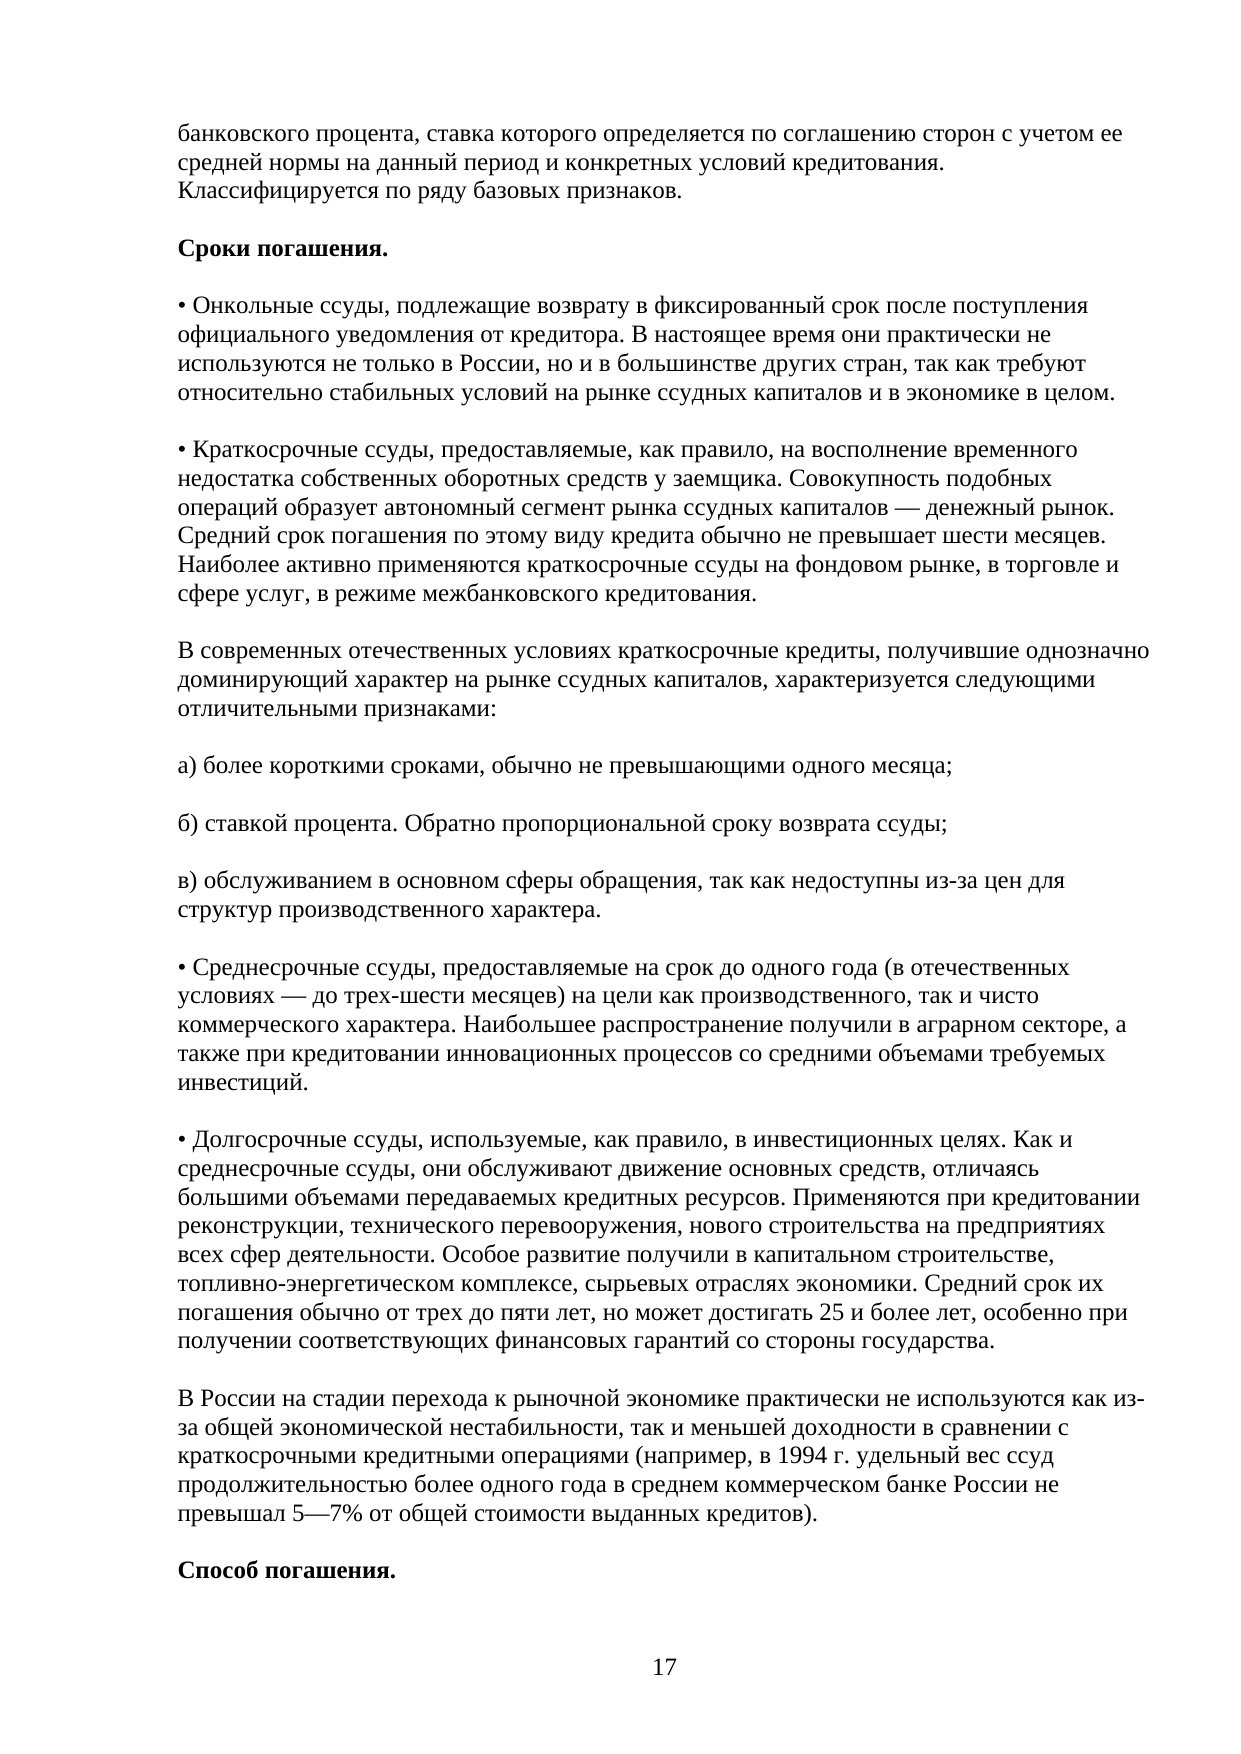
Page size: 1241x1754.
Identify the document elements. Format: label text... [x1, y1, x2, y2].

text • Долгосрочные ссуды, используемые, как правило, в инвестиционных целях. Как и среднесрочные ссуды, они обслуживают движение основных средств, отличаясь большими объемами передаваемых кредитных ресурсов. Применяются при кредитовании реконструкции, технического перевооружения, нового строительства на предприятиях всех сфер деятельности. Особое развитие получили в капитальном строительстве, топливно-энергетическом комплексе, сырьевых отраслях экономики. Средний срок их пога­шения обычно от трех до пяти лет, но может достигать 25 и более лет, особенно при получении соответствующих финансовых гарантий со стороны государства. [177, 1124, 1152, 1354]
text В России на стадии перехода к рыночной экономике практически не используются как из-за общей экономической нестабильности, так и меньшей доходности в сравнении с краткосрочными кредитными операциями (например, в 1994 г. удельный вес ссуд продолжительностью более одного года в среднем коммерческом банке России не превышал 5—7% от общей стоимости выданных кредитов). [177, 1383, 1152, 1527]
text Способ погашения. [177, 1556, 1152, 1584]
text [177, 118, 1152, 204]
text в) обслуживанием в основном сферы обращения, так как недоступны из-за цен для структур производственного характера. [177, 866, 1152, 923]
text • Среднесрочные ссуды, предоставляемые на срок до одного года (в отечественных условиях — до трех-шести месяцев) на цели как производственного, так и чисто коммерческого характера. Наибольшее распространение получили в аграрном секторе, а также при кредитовании инновационных процессов со средними объемами требуемых инвестиций. [177, 952, 1152, 1096]
text В современных отечественных условиях краткосрочные кредиты, получившие однозначно доминирующий характер на рынке ссудных капиталов, характеризуется следующими отличительными признаками: [177, 636, 1152, 722]
text б) ставкой процента. Обратно пропорциональной сроку возврата ссуды; [177, 808, 1152, 837]
text Сроки погашения. [177, 233, 1152, 262]
text • Онкольные ссуды, подлежащие возврату в фиксированный срок после поступления официального уведомления от кредитора. В настоящее время они практически не используются не только в России, но и в большинстве других стран, так как требуют относительно стабильных условий на рынке ссудных капиталов и в экономике в целом. [177, 291, 1152, 406]
text а) более короткими сроками, обычно не превышающими одного месяца; [177, 751, 1152, 779]
text • Краткосрочные ссуды, предоставляемые, как правило, на восполнение временного недостатка собственных оборотных средств у заемщика. Совокупность подобных операций образует автономный сегмент рынка ссудных капиталов — денежный рынок. Средний срок погашения по этому виду кредита обычно не превышает шести месяцев. Наиболее активно применяются краткосрочные ссуды на фондовом рынке, в торговле и сфере услуг, в режиме межбанковского кредитования. [177, 434, 1152, 607]
